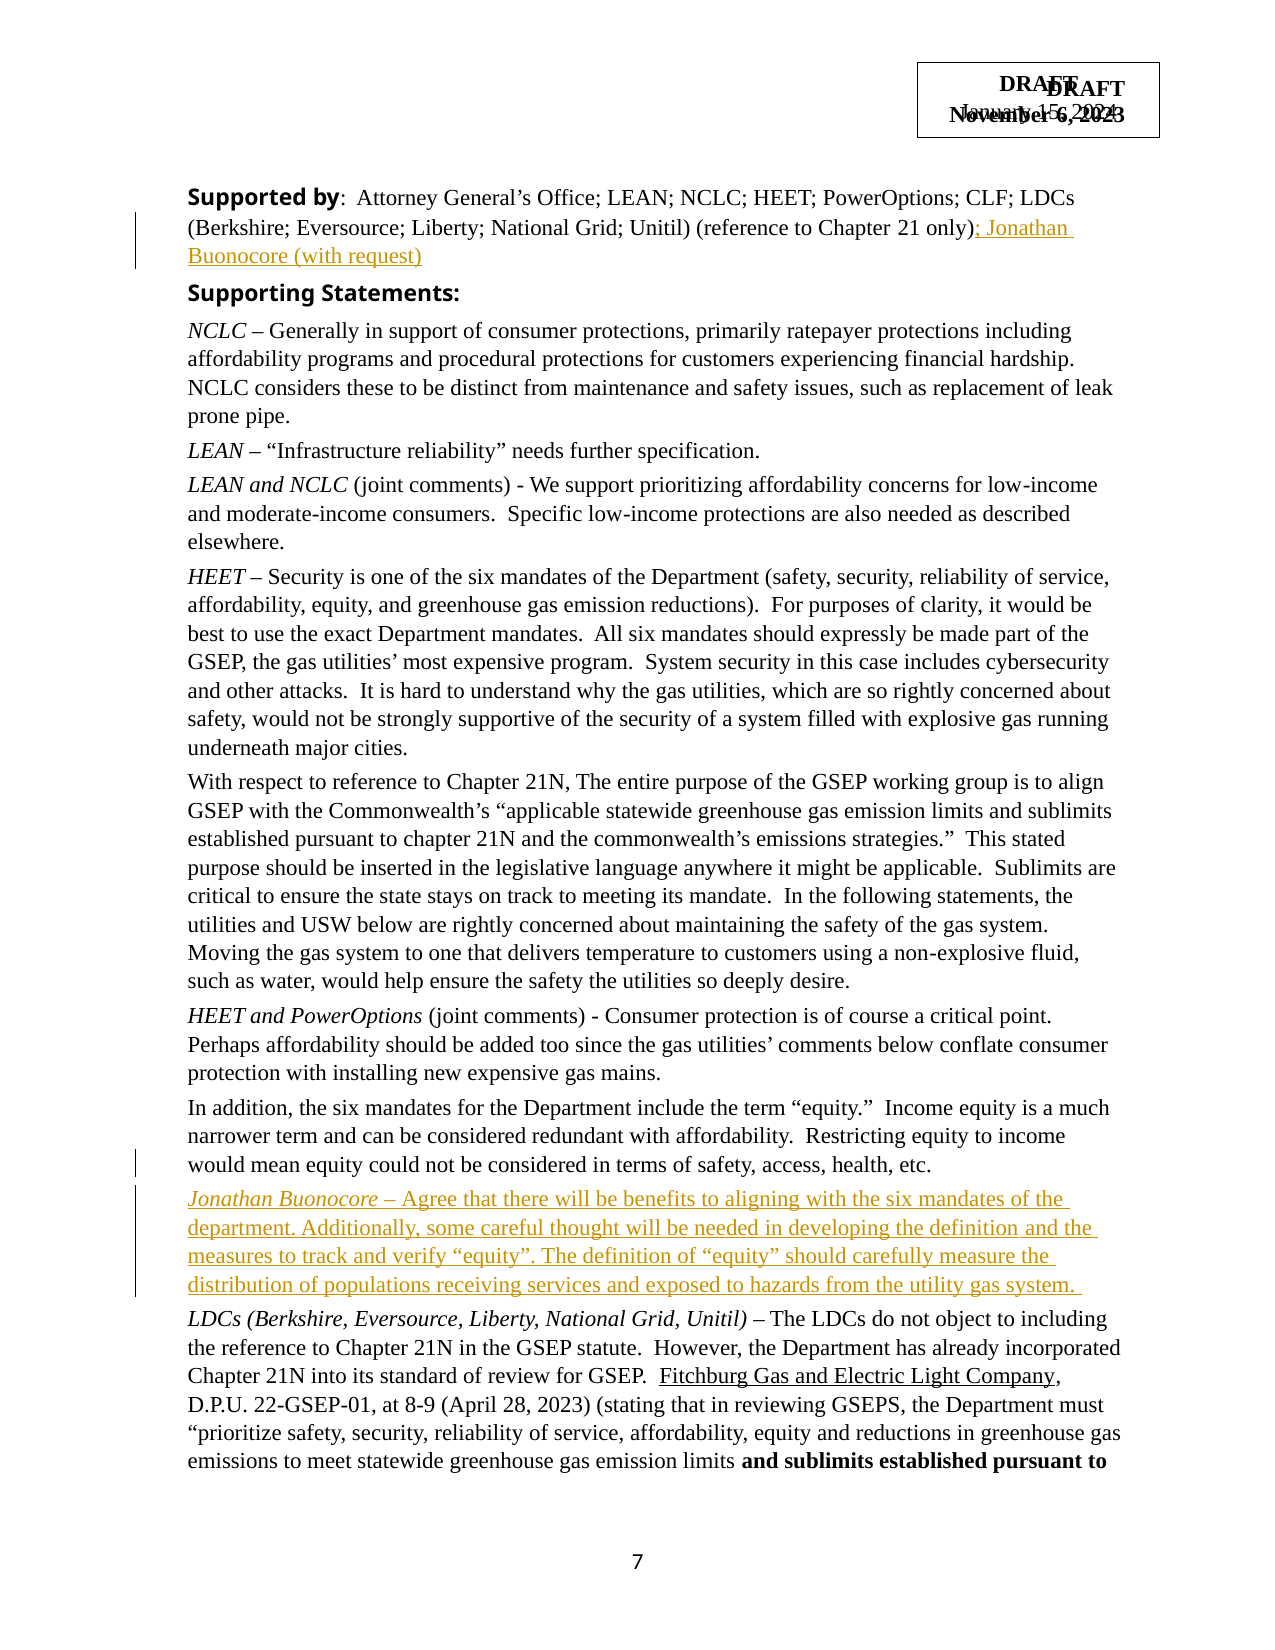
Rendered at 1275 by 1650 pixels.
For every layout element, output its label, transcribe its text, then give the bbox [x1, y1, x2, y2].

list In addition, the six mandates for the Department include the term “equity.” Income equity is a much narrower term and can be considered redundant with affordability. Restricting equity to income would mean equity could not be considered in terms of safety, access, health, etc. [187, 1094, 1125, 1177]
list HEET – Security is one of the six mandates of the Department (safety, security, reliability of service, affordability, equity, and greenhouse gas emission reductions). For purposes of clarity, it would be best to use the exact Department mandates. All six mandates should expressly be made part of the GSEP, the gas utilities’ most expensive program. System security in this case includes cybersecurity and other attacks. It is hard to understand why the gas utilities, which are so rightly concerned about safety, would not be strongly supportive of the security of a system filled with explosive gas running underneath major cities. [187, 563, 1125, 760]
list Supporting Statements: [187, 277, 1125, 308]
list NCLC – Generally in support of consumer protections, primarily ratepayer protections including affordability programs and procedural protections for customers experiencing financial hardship. NCLC considers these to be distinct from maintenance and safety issues, such as replacement of leak prone pipe. [187, 317, 1125, 428]
list LEAN – “Infrastructure reliability” needs further specification. [187, 437, 1125, 463]
list With respect to reference to Chapter 21N, The entire purpose of the GSEP working group is to align GSEP with the Commonwealth’s “applicable statewide greenhouse gas emission limits and sublimits established pursuant to chapter 21N and the commonwealth’s emissions strategies.” This stated purpose should be inserted in the legislative language anywhere it might be applicable. Sublimits are critical to ensure the state stays on track to meeting its mandate. In the following statements, the utilities and USW below are rightly concerned about maintaining the safety of the gas system. Moving the gas system to one that delivers temperature to customers using a non-explosive fluid, such as water, would help ensure the safety the utilities so deeply desire. [187, 768, 1125, 994]
list Supported by: Attorney General’s Office; LEAN; NCLC; HEET; PowerOptions; CLF; LDCs (Berkshire; Eversource; Liberty; National Grid; Unitil) (reference to Chapter 21 only) [187, 180, 1125, 268]
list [187, 1305, 1125, 1474]
list HEET and PowerOptions (joint comments) - Consumer protection is of course a critical point. Perhaps affordability should be added too since the gas utilities’ comments below conflate consumer protection with installing new expensive gas mains. [187, 1002, 1125, 1085]
list LEAN and NCLC (joint comments) - We support prioritizing affordability concerns for low-income and moderate-income consumers. Specific low-income protections are also needed as described elsewhere. [187, 472, 1125, 555]
